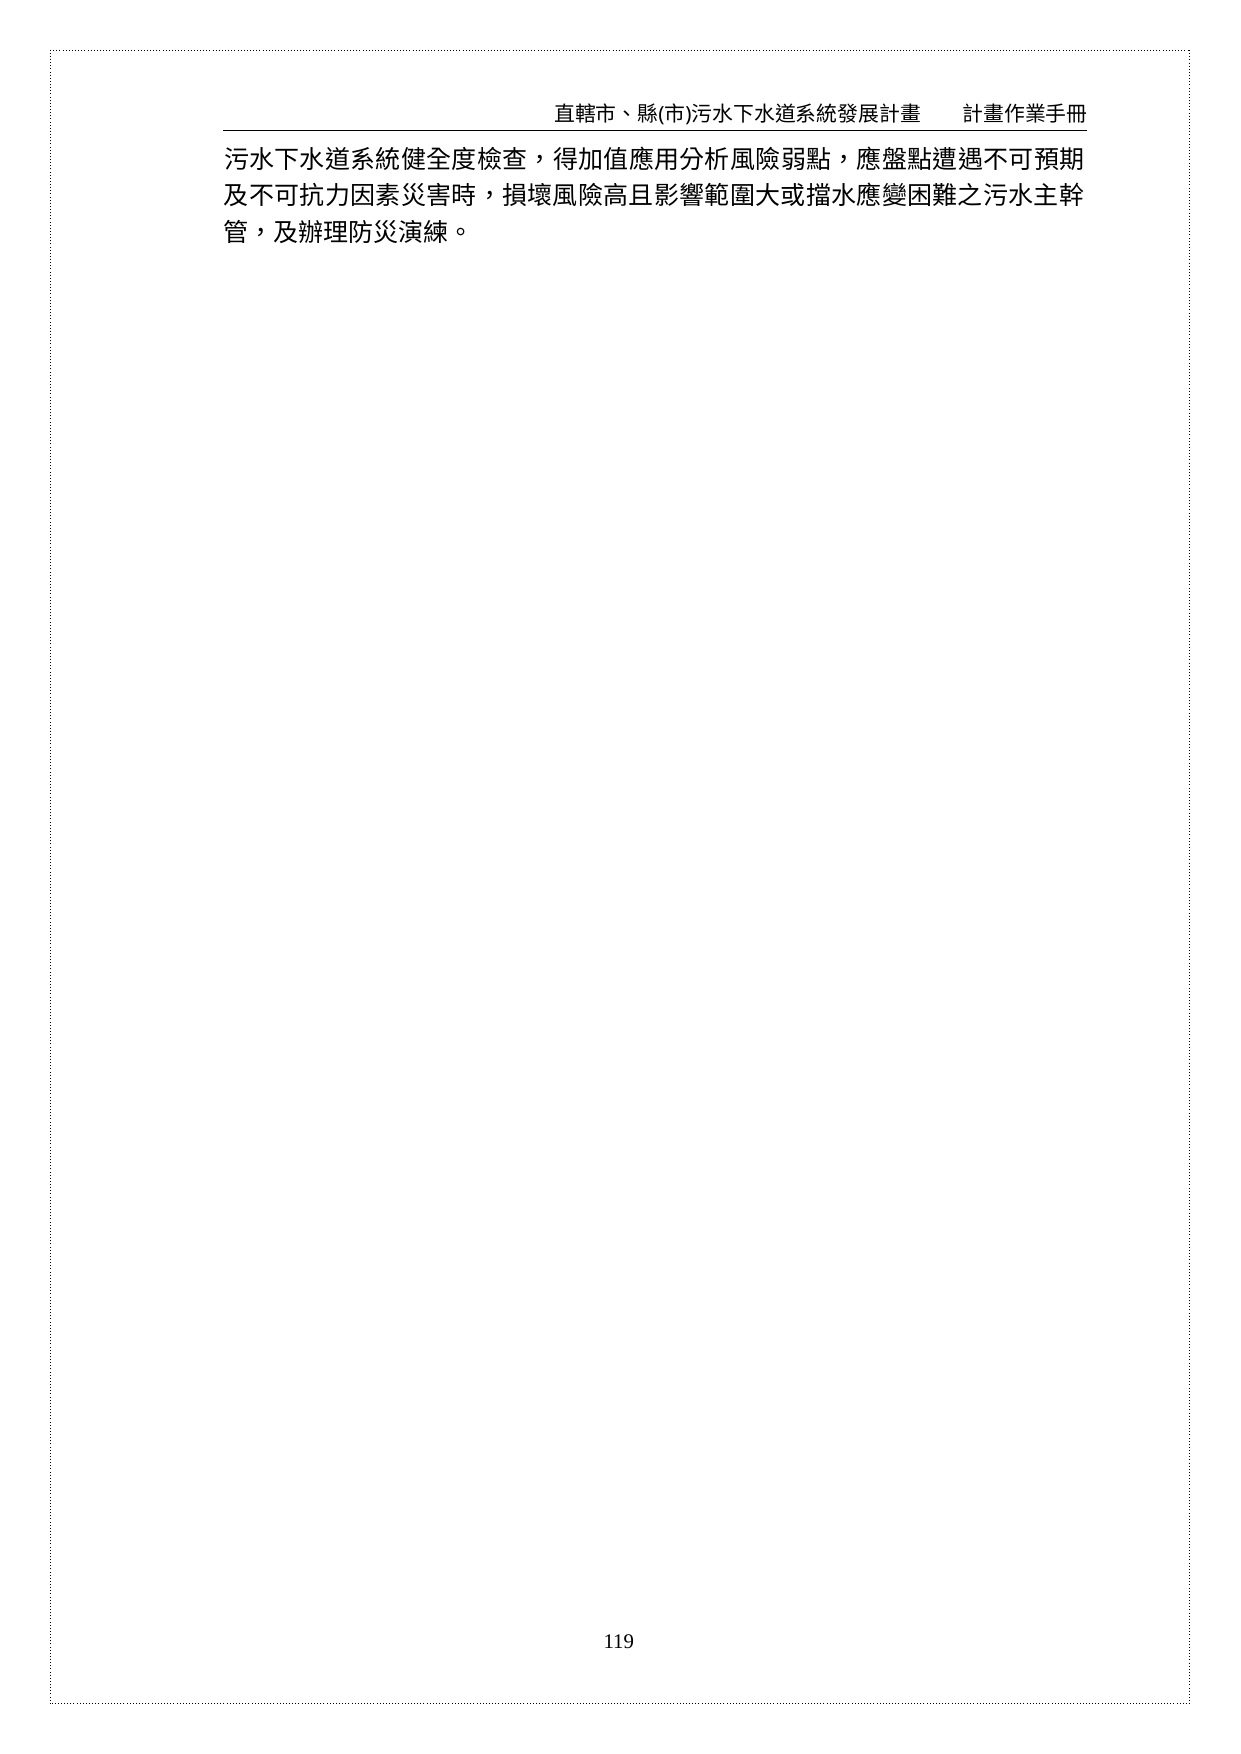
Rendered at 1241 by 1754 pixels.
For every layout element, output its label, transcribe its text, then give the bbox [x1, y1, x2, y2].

text 污水下水道系統健全度檢查，得加值應用分析風險弱點，應盤點遭遇不可預期及不可抗力因素災害時，損壞風險高且影響範圍大或擋水應變困難之污水主幹管，及辦理防災演練。 [224, 139, 1087, 248]
